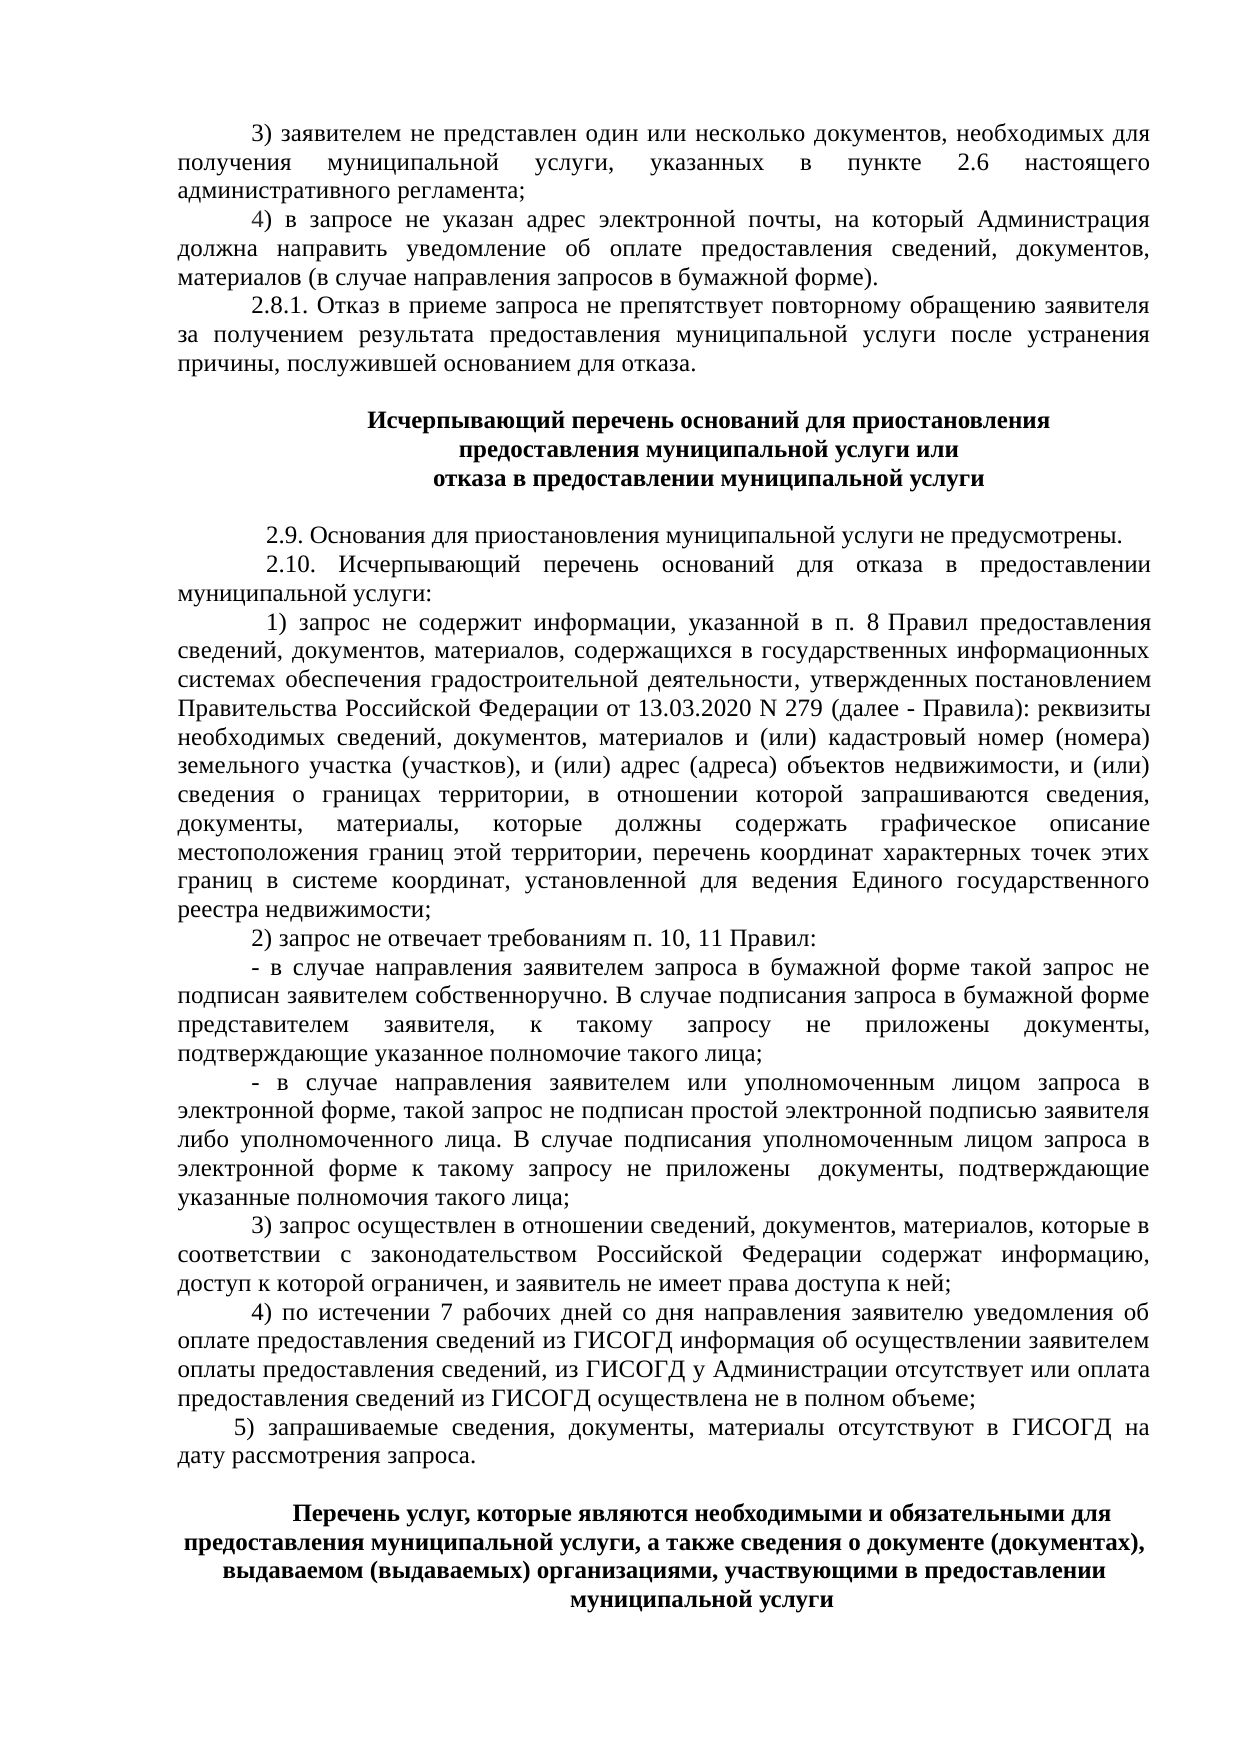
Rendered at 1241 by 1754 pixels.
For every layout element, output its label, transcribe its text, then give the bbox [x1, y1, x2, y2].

text 4) в запросе не указан адрес электронной почты, на который Администрация должна направить уведомление об оплате предоставления сведений, документов, материалов (в случае направления запросов в бумажной форме). [177, 204, 1152, 291]
text 2.9. Основания для приостановления муниципальной услуги не предусмотрены. [177, 521, 1152, 549]
text отказа в предоставлении муниципальной услуги [177, 463, 1152, 492]
text 3) заявителем не представлен один или несколько документов, необходимых для получения муниципальной услуги, указанных в пункте 2.6 настоящего административного регламента; [177, 118, 1152, 204]
text 1) запрос не содержит информации, указанной в п. 8 Правил предоставления сведений, документов, материалов, содержащихся в государственных информационных системах обеспечения градостроительной деятельности, утвержденных постановлением Правительства Российской Федерации от 13.03.2020 N 279 (далее - Правила): реквизиты необходимых сведений, документов, материалов и (или) кадастровый номер (номера) земельного участка (участков), и (или) адрес (адреса) объектов недвижимости, и (или) сведения о границах территории, в отношении которой запрашиваются сведения, документы, материалы, которые должны содержать графическое описание местоположения границ этой территории, перечень координат характерных точек этих границ в системе координат, установленной для ведения Единого государственного реестра недвижимости; [177, 607, 1152, 923]
text 3) запрос осуществлен в отношении сведений, документов, материалов, которые в соответствии с законодательством Российской Федерации содержат информацию, доступ к которой ограничен, и заявитель не имеет права доступа к ней; [177, 1211, 1152, 1297]
text - в случае направления заявителем запроса в бумажной форме такой запрос не подписан заявителем собственноручно. В случае подписания запроса в бумажной форме представителем заявителя, к такому запросу не приложены документы, подтверждающие указанное полномочие такого лица; [177, 952, 1152, 1067]
text муниципальной услуги [177, 1584, 1152, 1613]
text 5) запрашиваемые сведения, документы, материалы отсутствуют в ГИСОГД на дату рассмотрения запроса. [177, 1412, 1152, 1469]
text предоставления муниципальной услуги или [177, 434, 1152, 463]
text - в случае направления заявителем или уполномоченным лицом запроса в электронной форме, такой запрос не подписан простой электронной подписью заявителя либо уполномоченного лица. В случае подписания уполномоченным лицом запроса в электронной форме к такому запросу не приложены документы, подтверждающие указанные полномочия такого лица; [177, 1067, 1152, 1211]
text 2.10. Исчерпывающий перечень оснований для отказа в предоставлении муниципальной услуги: [177, 549, 1152, 607]
text 4) по истечении 7 рабочих дней со дня направления заявителю уведомления об оплате предоставления сведений из ГИСОГД информация об осуществлении заявителем оплаты предоставления сведений, из ГИСОГД у Администрации отсутствует или оплата предоставления сведений из ГИСОГД осуществлена не в полном объеме; [177, 1297, 1152, 1412]
text Перечень услуг, которые являются необходимыми и обязательными для предоставления муниципальной услуги, а также сведения о документе (документах), выдаваемом (выдаваемых) организациями, участвующими в предоставлении [177, 1498, 1152, 1584]
text Исчерпывающий перечень оснований для приостановления [177, 406, 1152, 434]
text 2.8.1. Отказ в приеме запроса не препятствует повторному обращению заявителя за получением результата предоставления муниципальной услуги после устранения причины, послужившей основанием для отказа. [177, 291, 1152, 377]
text 2) запрос не отвечает требованиям п. 10, 11 Правил: [177, 923, 1152, 952]
